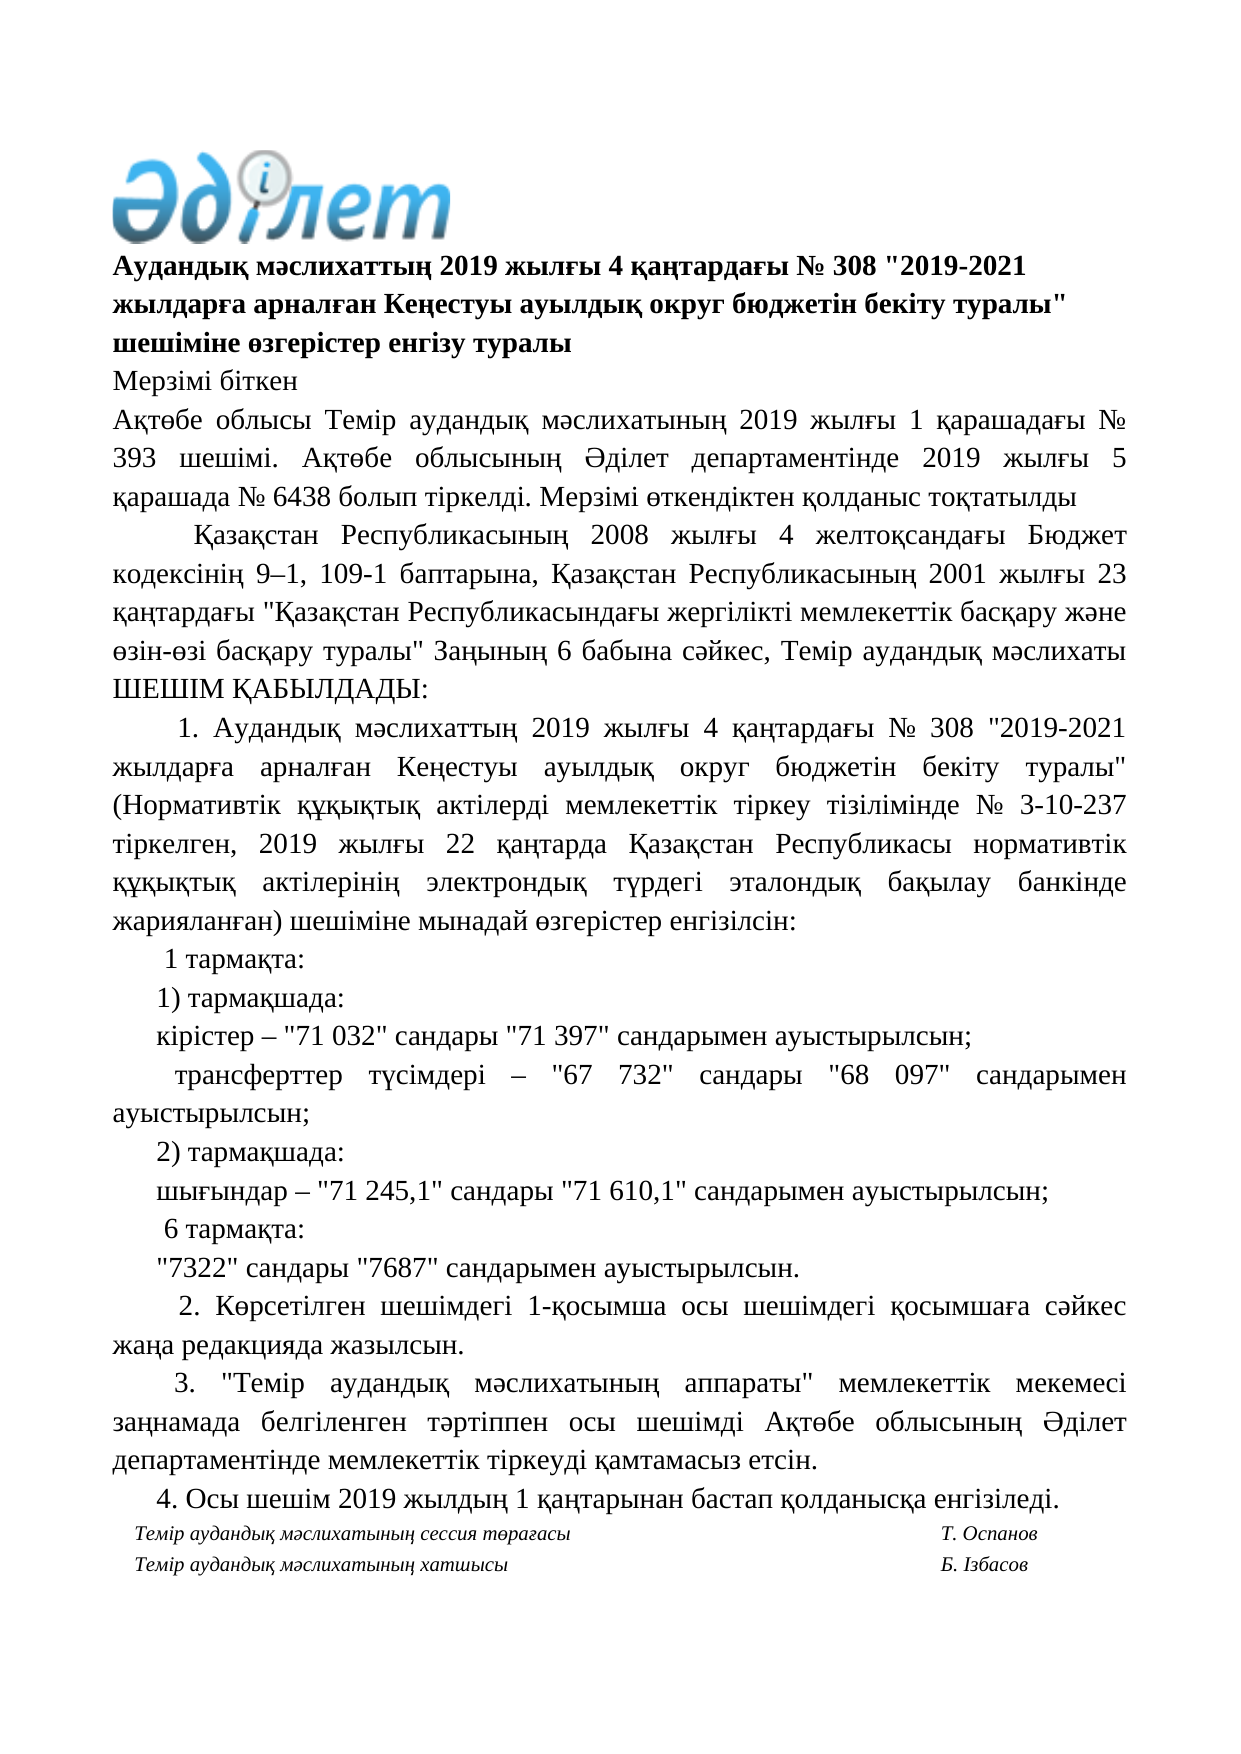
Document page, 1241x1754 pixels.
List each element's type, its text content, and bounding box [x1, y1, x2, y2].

text кірістер – "71 032" сандары "71 397" сандарымен ауыстырылсын; [112, 1018, 1128, 1052]
text 1. Аудандық мәслихаттың 2019 жылғы 4 қаңтардағы № 308 "2019-2021 жылдарға арналған Кеңестуы ауылдық округ бюджетін бекіту туралы" (Нормативтік құқықтық актілерді мемлекеттік тіркеу тізілімінде № 3-10-237 тіркелген, 2019 жылғы 22 қаңтарда Қазақстан Республикасы нормативтік құқықтық актілерінің электрондық түрдегі эталондық бақылау банкінде жарияланған) шешіміне мынадай өзгерістер енгізілсін: [112, 710, 1128, 936]
text 2. Көрсетілген шешімдегі 1-қосымша осы шешімдегі қосымшаға сәйкес жаңа редакцияда жазылсын. [112, 1288, 1128, 1360]
table_header Т. Оспанов [939, 1520, 1240, 1551]
text 3. "Темір аудандық мәслихатының аппараты" мемлекеттік мекемесі заңнамада белгіленген тәртіппен осы шешімді Ақтөбе облысының Әділет департаментінде мемлекеттік тіркеуді қамтамасыз етсін. [112, 1365, 1128, 1476]
table_cell Б. Ізбасов [939, 1551, 1240, 1582]
text 4. Осы шешім 2019 жылдың 1 қаңтарынан бастап қолданысқа енгізіледі. [112, 1481, 1128, 1514]
text 2) тармақшада: [112, 1134, 1128, 1168]
text шығындар – "71 245,1" сандары "71 610,1" сандарымен ауыстырылсын; [112, 1173, 1128, 1206]
text Аудандық мәслихаттың 2019 жылғы 4 қаңтардағы № 308 "2019-2021 жылдарға арналған Кеңестуы ауылдық округ бюджетін бекіту туралы" шешіміне өзгерістер енгізу туралы [112, 248, 1128, 358]
text 1 тармақта: [112, 941, 1128, 975]
table_cell Темір аудандық мәслихатының хатшысы [101, 1551, 939, 1582]
text "7322" сандары "7687" сандарымен ауыстырылсын. [112, 1250, 1128, 1283]
text трансферттер түсімдері – "67 732" сандары "68 097" сандарымен ауыстырылсын; [112, 1057, 1128, 1129]
text Мерзімі біткен [112, 363, 1128, 397]
text 6 тармақта: [112, 1211, 1128, 1245]
text Қазақстан Республикасының 2008 жылғы 4 желтоқсандағы Бюджет кодексінің 9–1, 109-1 баптарына, Қазақстан Республикасының 2001 жылғы 23 қаңтардағы "Қазақстан Республикасындағы жергілікті мемлекеттік басқару және өзін-өзі басқару туралы" Заңының 6 бабына сәйкес, Темір аудандық мәслихаты ШЕШІМ ҚАБЫЛДАДЫ: [112, 517, 1128, 705]
text Ақтөбе облысы Темір аудандық мәслихатының 2019 жылғы 1 қарашадағы № 393 шешімі. Ақтөбе облысының Әділет департаментінде 2019 жылғы 5 қарашада № 6438 болып тіркелді. Мерзімі өткендіктен қолданыс тоқтатылды [112, 402, 1128, 512]
table_header Темір аудандық мәслихатының сессия төрағасы [101, 1520, 939, 1551]
text 1) тармақшада: [112, 980, 1128, 1013]
picture [112, 150, 451, 244]
